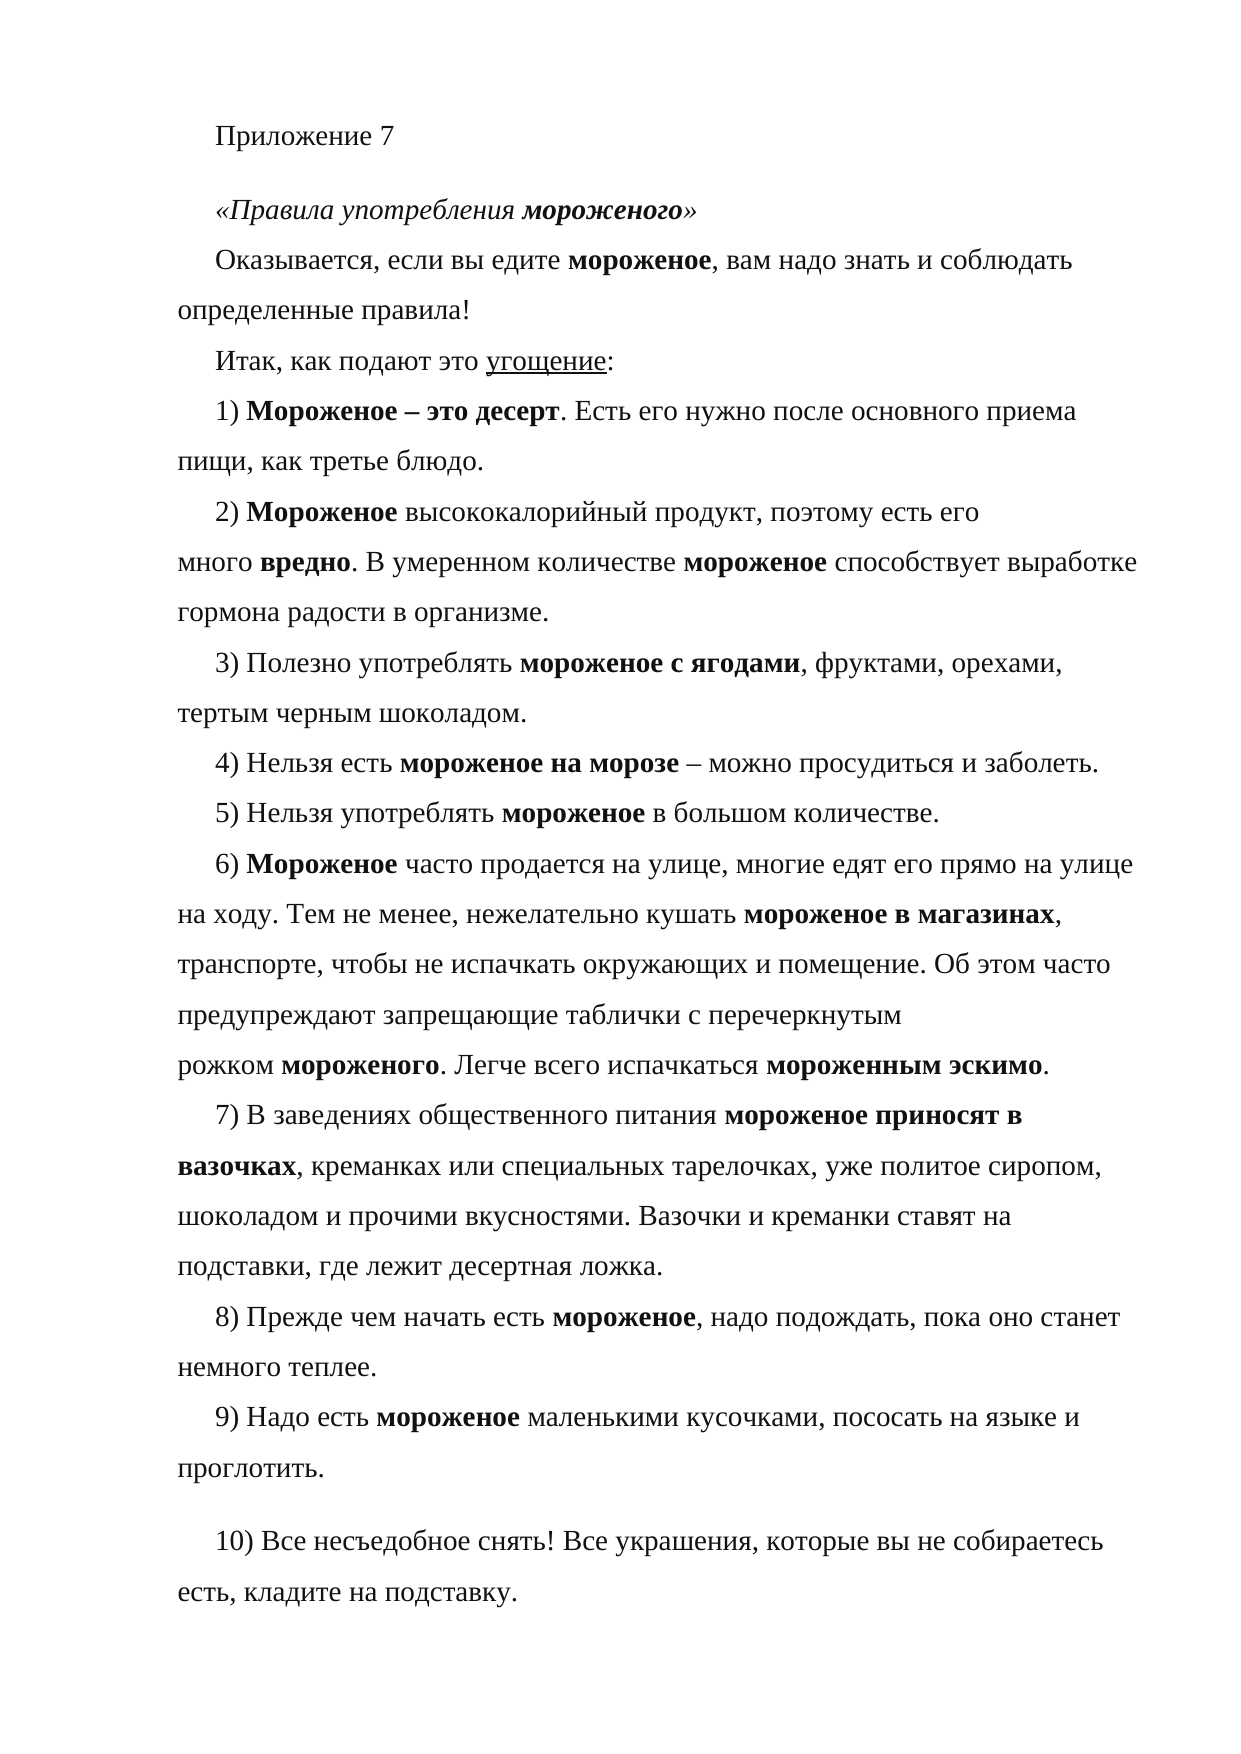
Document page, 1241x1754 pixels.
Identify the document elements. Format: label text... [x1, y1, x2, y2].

text 10) Все несъедобное снять! Все украшения, которые вы не собираетесь есть, кладите на подставку. [177, 1523, 1152, 1607]
text 2) Мороженое высококалорийный продукт, поэтому есть его много вредно. В умеренном количестве мороженое способствует выработке гормона радости в организме. [177, 494, 1152, 628]
text 1) Мороженое – это десерт. Есть его нужно после основного приема пищи, как третье блюдо. [177, 393, 1152, 477]
text 6) Мороженое часто продается на улице, многие едят его прямо на улице на ходу. Тем не менее, нежелательно кушать мороженое в магазинах, транспорте, чтобы не испачкать окружающих и помещение. Об этом часто предупреждают запрещающие таблички с перечеркнутым рожком мороженого. Легче всего испачкаться мороженным эскимо. [177, 846, 1152, 1081]
text 3) Полезно употреблять мороженое с ягодами, фруктами, орехами, тертым черным шоколадом. [177, 645, 1152, 728]
text «Правила употребления мороженого» [177, 192, 1152, 225]
text Приложение 7 [177, 118, 1152, 152]
text 9) Надо есть мороженое маленькими кусочками, пососать на языке и проглотить. [177, 1399, 1152, 1483]
text 7) В заведениях общественного питания мороженое приносят в вазочках, креманках или специальных тарелочках, уже политое сиропом, шоколадом и прочими вкусностями. Вазочки и креманки ставят на подставки, где лежит десертная ложка. [177, 1097, 1152, 1282]
text 8) Прежде чем начать есть мороженое, надо подождать, пока оно станет немного теплее. [177, 1299, 1152, 1383]
text 5) Нельзя употреблять мороженое в большом количестве. [177, 796, 1152, 829]
text 4) Нельзя есть мороженое на морозе – можно просудиться и заболеть. [177, 745, 1152, 779]
text Итак, как подают это угощение: [177, 343, 1152, 376]
text Оказывается, если вы едите мороженое, вам надо знать и соблюдать определенные правила! [177, 242, 1152, 326]
